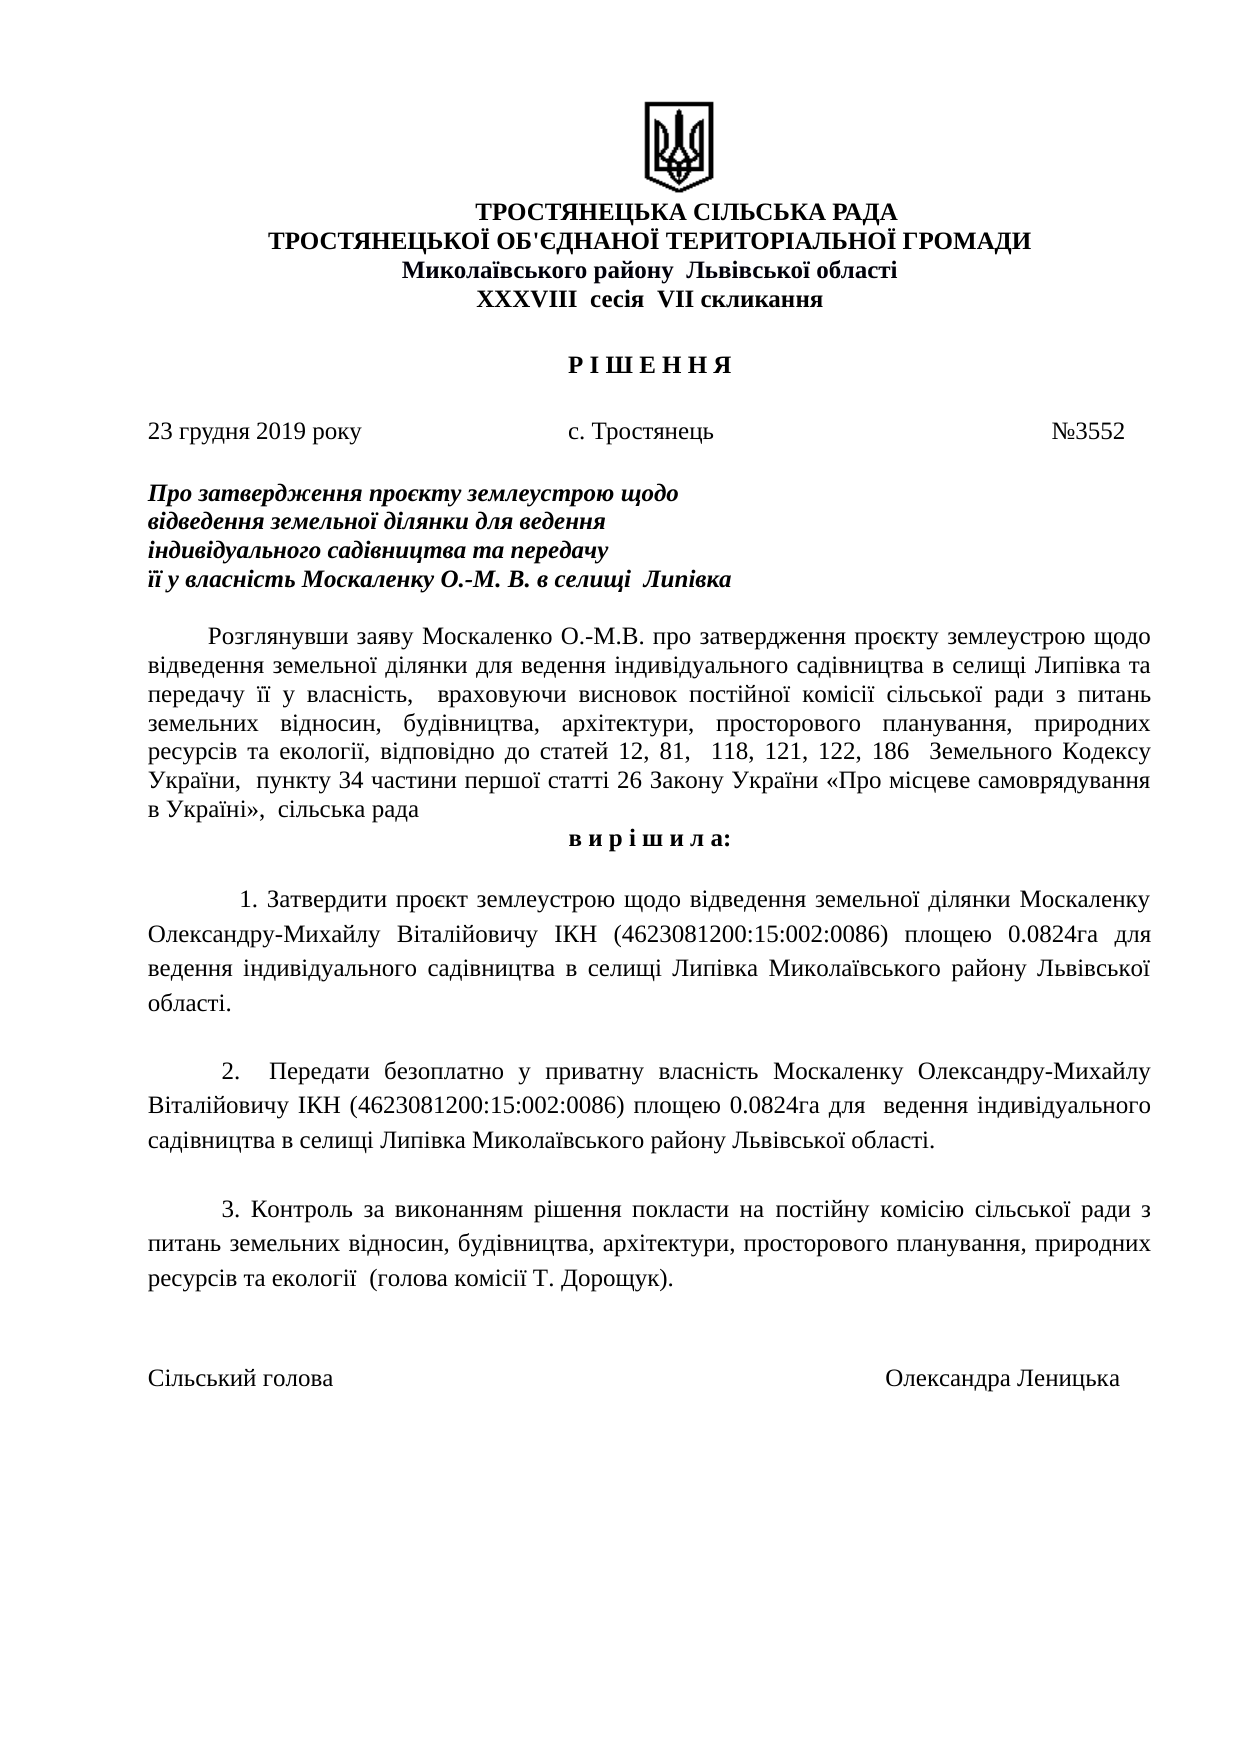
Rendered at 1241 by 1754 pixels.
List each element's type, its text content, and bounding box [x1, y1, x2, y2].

text Розглянувши заяву Москаленко О.-М.В. про затвердження проєкту землеустрою щодо відведення земельної ділянки для ведення індивідуального садівництва в селищі Липівка та передачу її у власність, враховуючи висновок постійної комісії сільської ради з питань земельних відносин, будівництва, архітектури, просторового планування, природних ресурсів та екології, відповідно до статей 12, 81, 118, 121, 122, 186 Земельного Кодексу України, пункту 34 частини першої статті 26 Закону України «Про місцеве самоврядування в Україні», сільська рада [148, 621, 1152, 823]
text Р І Ш Е Н Н Я [148, 350, 1152, 378]
text відведення земельної ділянки для ведення [148, 506, 1152, 535]
text Миколаївського району Львівської області [148, 255, 1152, 284]
text Сільський голова Олександра Леницька [148, 1363, 1152, 1392]
text 3. Контроль за виконанням рішення покласти на постійну комісію сільської ради з питань земельних відносин, будівництва, архітектури, просторового планування, природних ресурсів та екології (голова комісії Т. Дорощук). [148, 1194, 1152, 1291]
text ТРОСТЯНЕЦЬКА СІЛЬСЬКА РАДА [148, 197, 1152, 226]
text в и р і ш и л а: [148, 823, 1152, 851]
text ТРОСТЯНЕЦЬКОЇ ОБ'ЄДНАНОЇ ТЕРИТОРІАЛЬНОЇ ГРОМАДИ [148, 226, 1152, 255]
text її у власність Москаленку О.-М. В. в селищі Липівка [148, 564, 1152, 593]
text ХХХVІІІ сесія VІІ скликання [148, 284, 1152, 312]
text 2. Передати безоплатно у приватну власність Москаленку Олександру-Михайлу Віталійовичу ІКН (4623081200:15:002:0086) площею 0.0824га для ведення індивідуального садівництва в селищі Липівка Миколаївського району Львівської області. [148, 1056, 1152, 1153]
picture [642, 88, 720, 194]
text 23 грудня 2019 року с. Тростянець №3552 [148, 416, 1152, 444]
text 1. Затвердити проєкт землеустрою щодо відведення земельної ділянки Москаленку Олександру-Михайлу Віталійовичу ІКН (4623081200:15:002:0086) площею 0.0824га для ведення індивідуального садівництва в селищі Липівка Миколаївського району Львівської області. [148, 884, 1152, 1017]
text індивідуального садівництва та передачу [148, 535, 1152, 564]
text Про затвердження проєкту землеустрою щодо [148, 478, 1152, 506]
